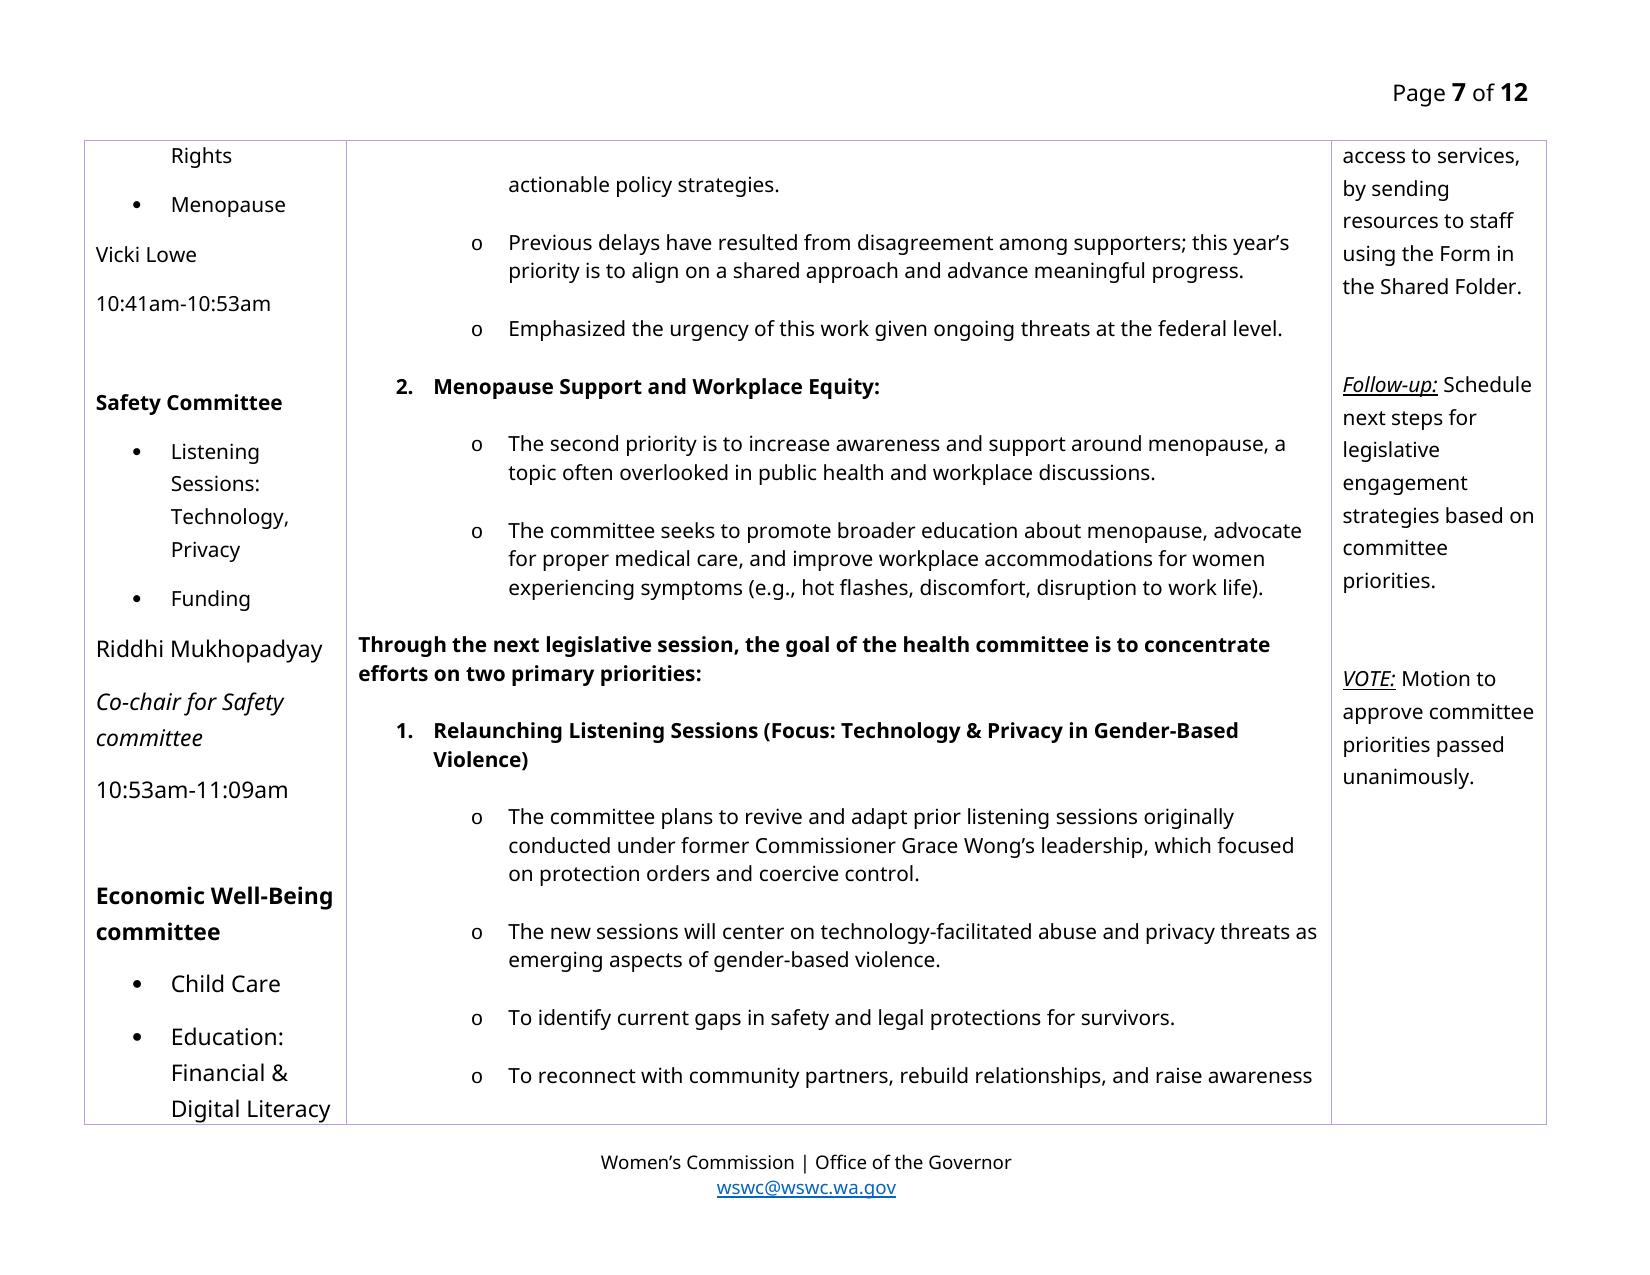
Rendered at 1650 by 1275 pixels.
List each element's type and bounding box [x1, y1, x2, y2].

table_cell [1332, 141, 1546, 1124]
table_cell [85, 141, 346, 1124]
table_cell [347, 141, 1331, 1124]
